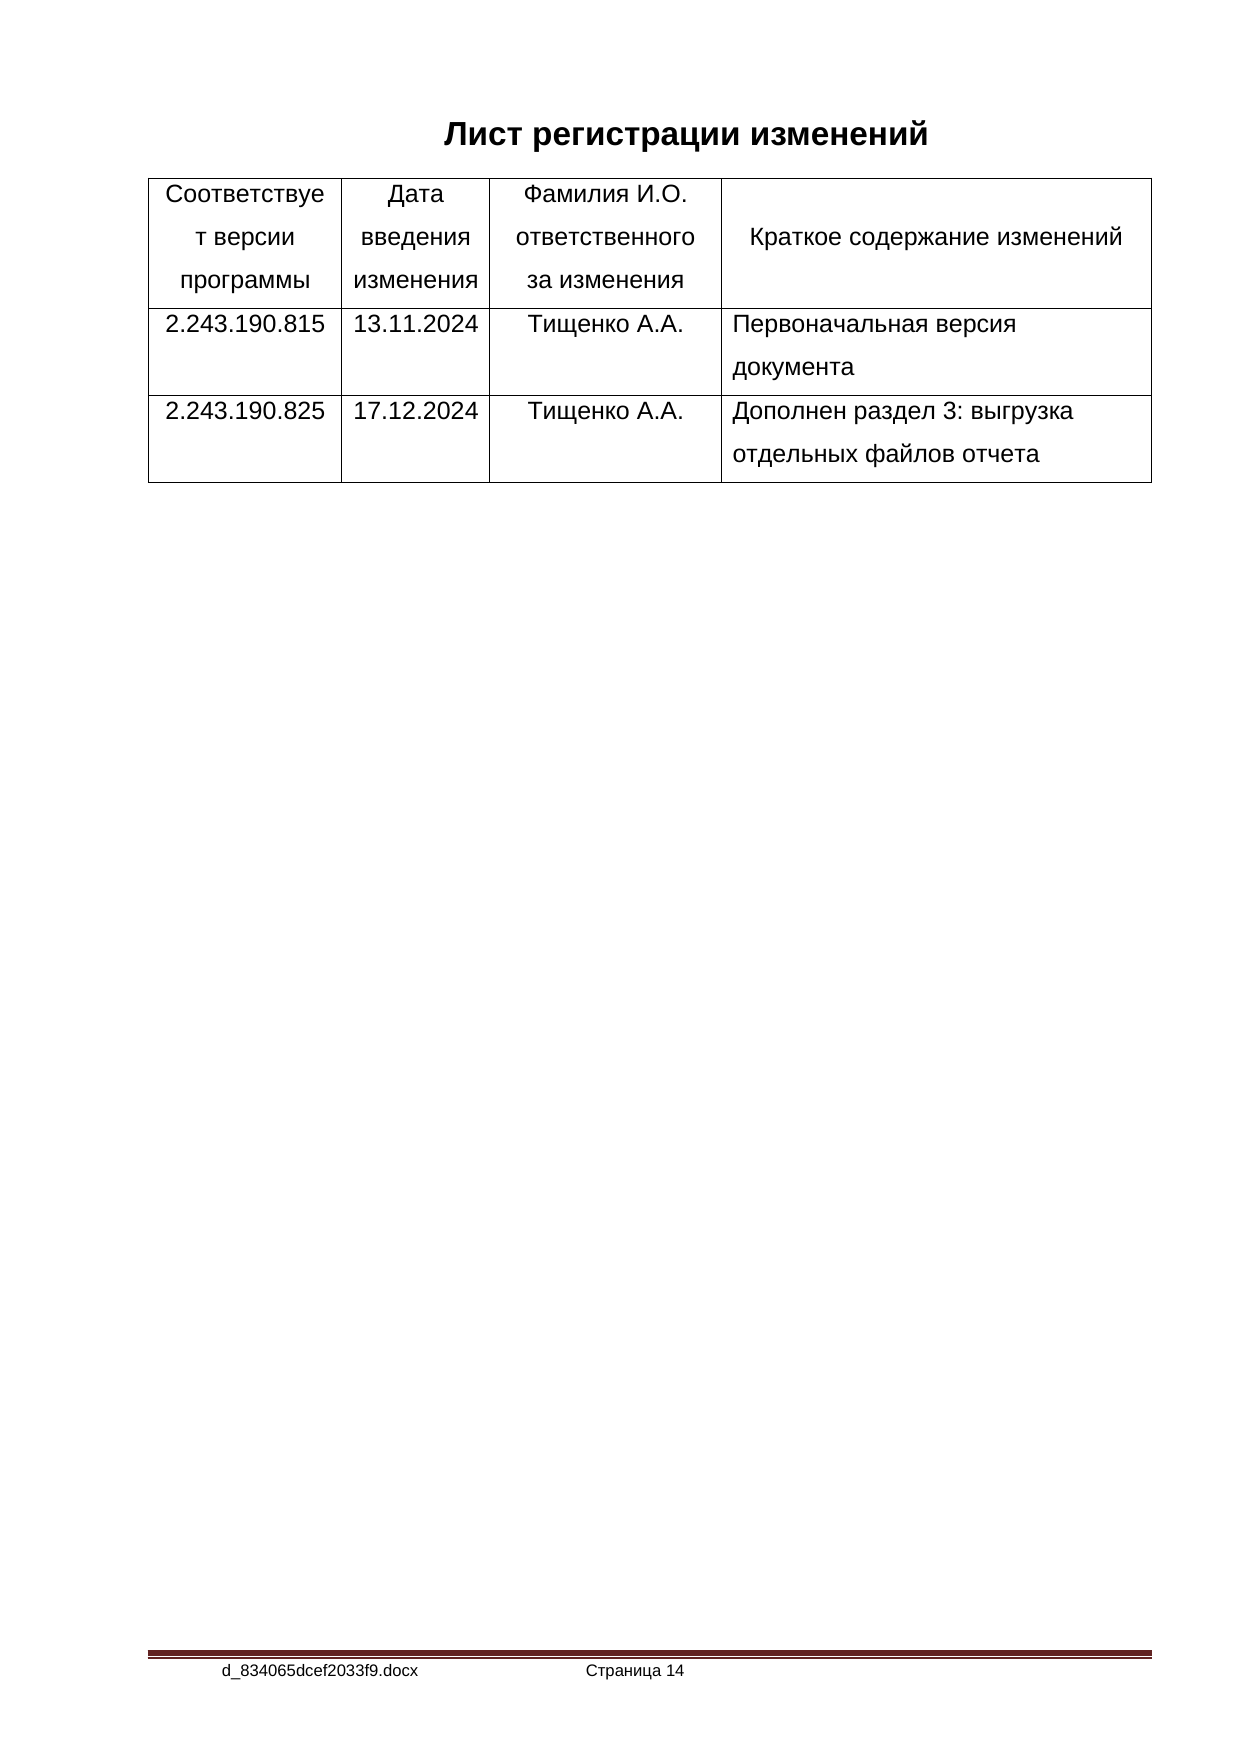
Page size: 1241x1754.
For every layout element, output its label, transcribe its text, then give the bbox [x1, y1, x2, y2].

table_cell Тищенко А.А. [490, 396, 721, 482]
table_header Соответствует версии программы [149, 179, 341, 308]
title Лист регистрации изменений [148, 114, 1152, 152]
table_cell 13.11.2024 [342, 309, 489, 395]
table_header Краткое содержание изменений [722, 179, 1151, 308]
table_header Дата введения изменения [342, 179, 489, 308]
table_cell 2.243.190.825 [149, 396, 341, 482]
table_cell Первоначальная версия документа [722, 309, 1151, 395]
table_cell Дополнен раздел 3: выгрузка отдельных файлов отчета [722, 396, 1151, 482]
table_cell 17.12.2024 [342, 396, 489, 482]
table_cell 2.243.190.815 [149, 309, 341, 395]
table_cell Тищенко А.А. [490, 309, 721, 395]
table_header Фамилия И.О. ответственного за изменения [490, 179, 721, 308]
